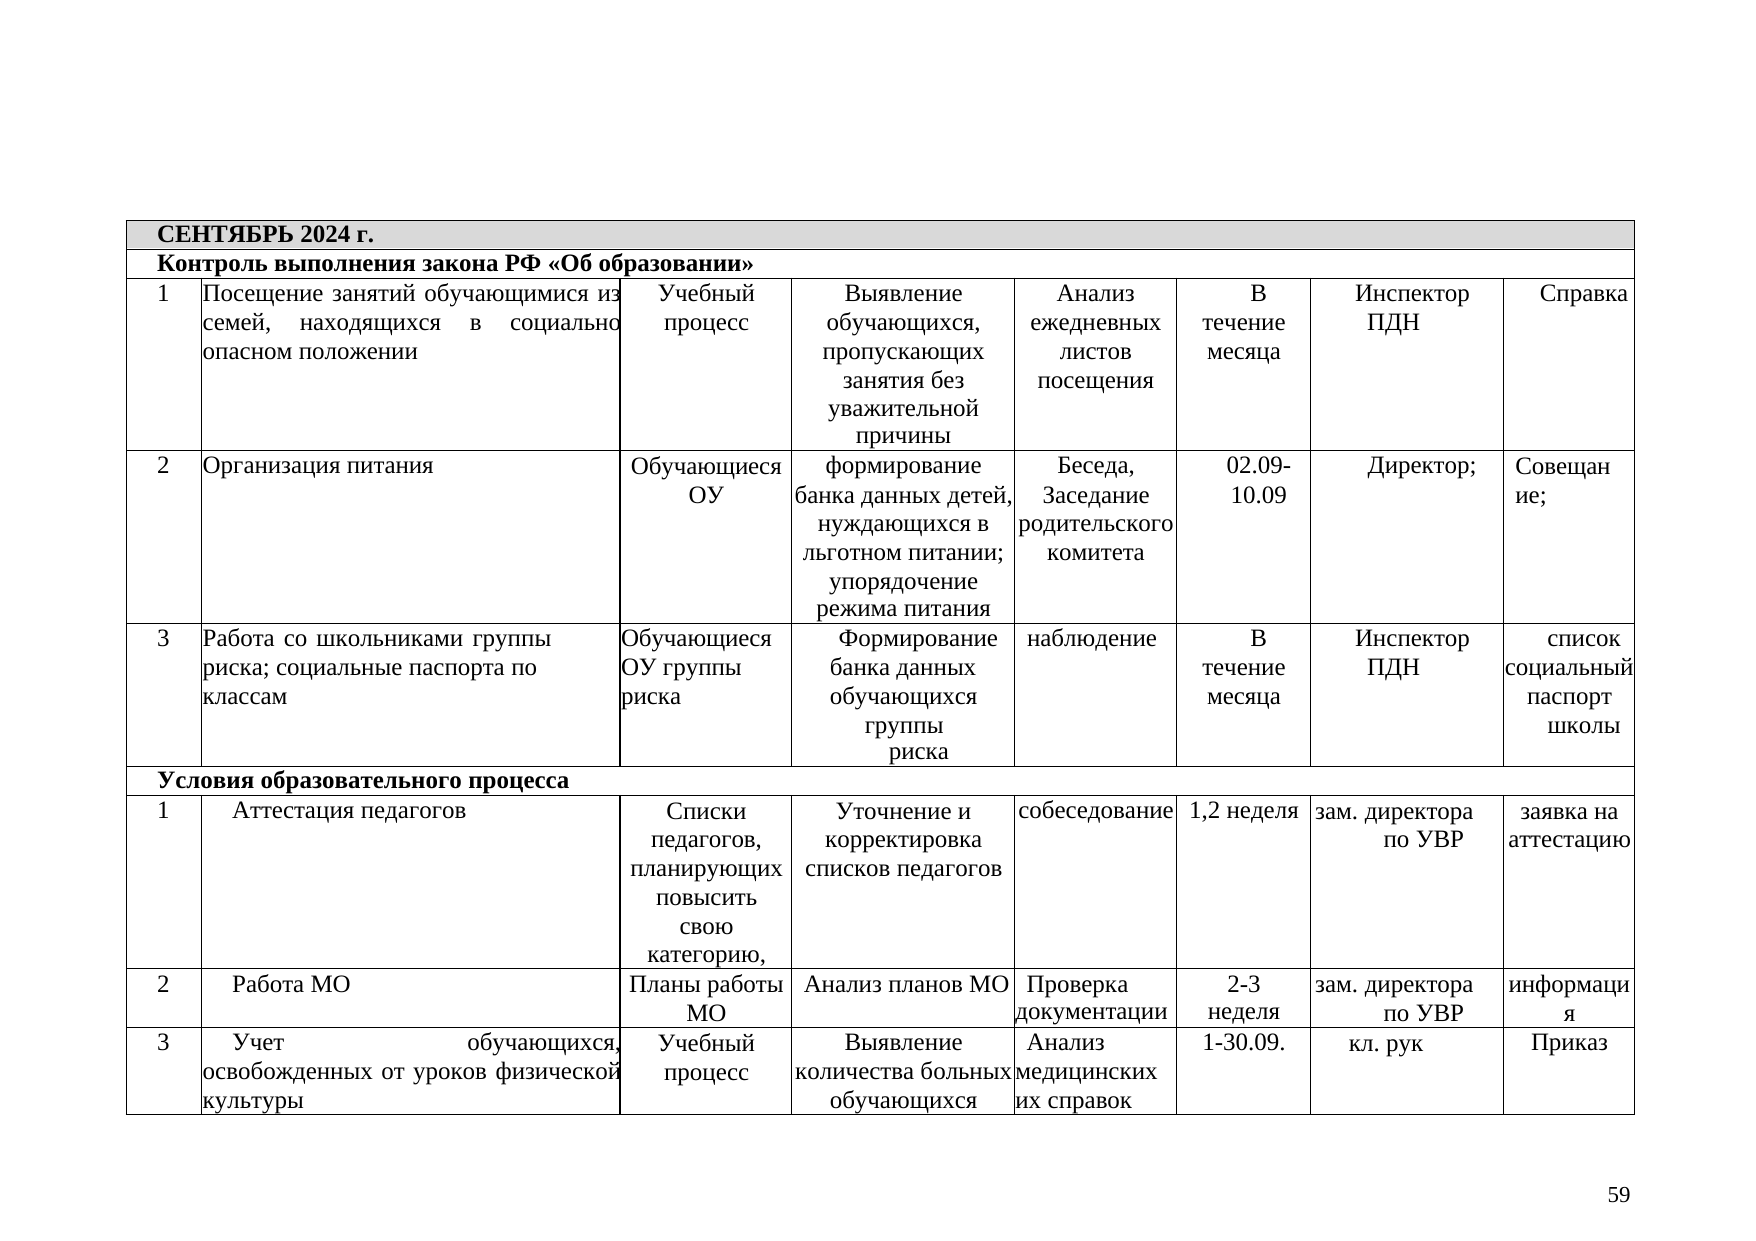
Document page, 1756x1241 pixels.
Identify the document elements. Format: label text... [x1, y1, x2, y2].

table_cell 2-3 неделя [1177, 969, 1310, 1027]
table_cell 2 [127, 969, 201, 1027]
table_cell Обучающиеся ОУ группы риска [621, 624, 791, 766]
table_cell Условия образовательного процесса [127, 767, 1634, 795]
table_cell 1 [127, 796, 201, 968]
table_cell Инспектор ПДН [1311, 624, 1503, 766]
table_cell Учебный процесс [621, 279, 791, 450]
table_cell Справка [1504, 279, 1634, 450]
table_cell Приказ [1504, 1028, 1634, 1114]
table_cell Обучающиеся ОУ [621, 451, 791, 622]
table_cell 1 [127, 279, 201, 450]
table_cell наблюдение [1015, 624, 1176, 766]
table_cell В течение месяца [1177, 624, 1310, 766]
table_cell Учет обучающихся, освобожденных от уроков физической культуры [202, 1028, 619, 1114]
table_cell В течение месяца [1177, 279, 1310, 450]
table_cell Выявление обучающихся, пропускающих занятия без уважительной причины [792, 279, 1014, 450]
table_cell заявка на аттестацию [1504, 796, 1634, 968]
table_cell Уточнение и корректировка списков педагогов [792, 796, 1014, 968]
table_cell 3 [127, 1028, 201, 1114]
table_cell формирование банка данных детей, нуждающихся в льготном питании; упорядочение режима питания [792, 451, 1014, 622]
table_cell Инспектор ПДН [1311, 279, 1503, 450]
table_cell собеседование [1015, 796, 1176, 968]
table_cell Анализ планов МО [792, 969, 1014, 1027]
table_cell Посещение занятий обучающимися из семей, находящихся в социально опасном положении [202, 279, 619, 450]
table_header СЕНТЯБРЬ 2024 г. [127, 221, 1634, 248]
table_cell Проверка документации [1015, 969, 1176, 1027]
table_cell Планы работы МО [621, 969, 791, 1027]
table_cell 1,2 неделя [1177, 796, 1310, 968]
table_cell 02.09- 10.09 [1177, 451, 1310, 622]
table_cell Беседа, Заседание родительского комитета [1015, 451, 1176, 622]
table_cell Совещан ие; [1504, 451, 1634, 622]
table_cell Формирование банка данных обучающихся группы риска [792, 624, 1014, 766]
table_cell зам. директора по УВР [1311, 796, 1503, 968]
table_cell Аттестация педагогов [202, 796, 619, 968]
table_cell Директор; [1311, 451, 1503, 622]
table_cell Организация питания [202, 451, 619, 622]
table_cell информаци я [1504, 969, 1634, 1027]
table_cell Учебный процесс [621, 1028, 791, 1114]
table_cell Списки педагогов, планирующих повысить свою категорию, [621, 796, 791, 968]
table_cell Работа со школьниками группы риска; социальные паспорта по классам [202, 624, 619, 766]
table_cell список социальный паспорт школы [1504, 624, 1634, 766]
table_cell зам. директора по УВР [1311, 969, 1503, 1027]
table_cell 1-30.09. [1177, 1028, 1310, 1114]
table_cell Контроль выполнения закона РФ «Об образовании» [127, 250, 1634, 277]
table_cell 3 [127, 624, 201, 766]
table_cell Анализ ежедневных листов посещения [1015, 279, 1176, 450]
table_cell 2 [127, 451, 201, 622]
table_cell Работа МО [202, 969, 619, 1027]
table_cell Выявление количества больных обучающихся [792, 1028, 1014, 1114]
table_cell кл. рук [1311, 1028, 1503, 1114]
table_cell Анализ медицинских их справок [1015, 1028, 1176, 1114]
